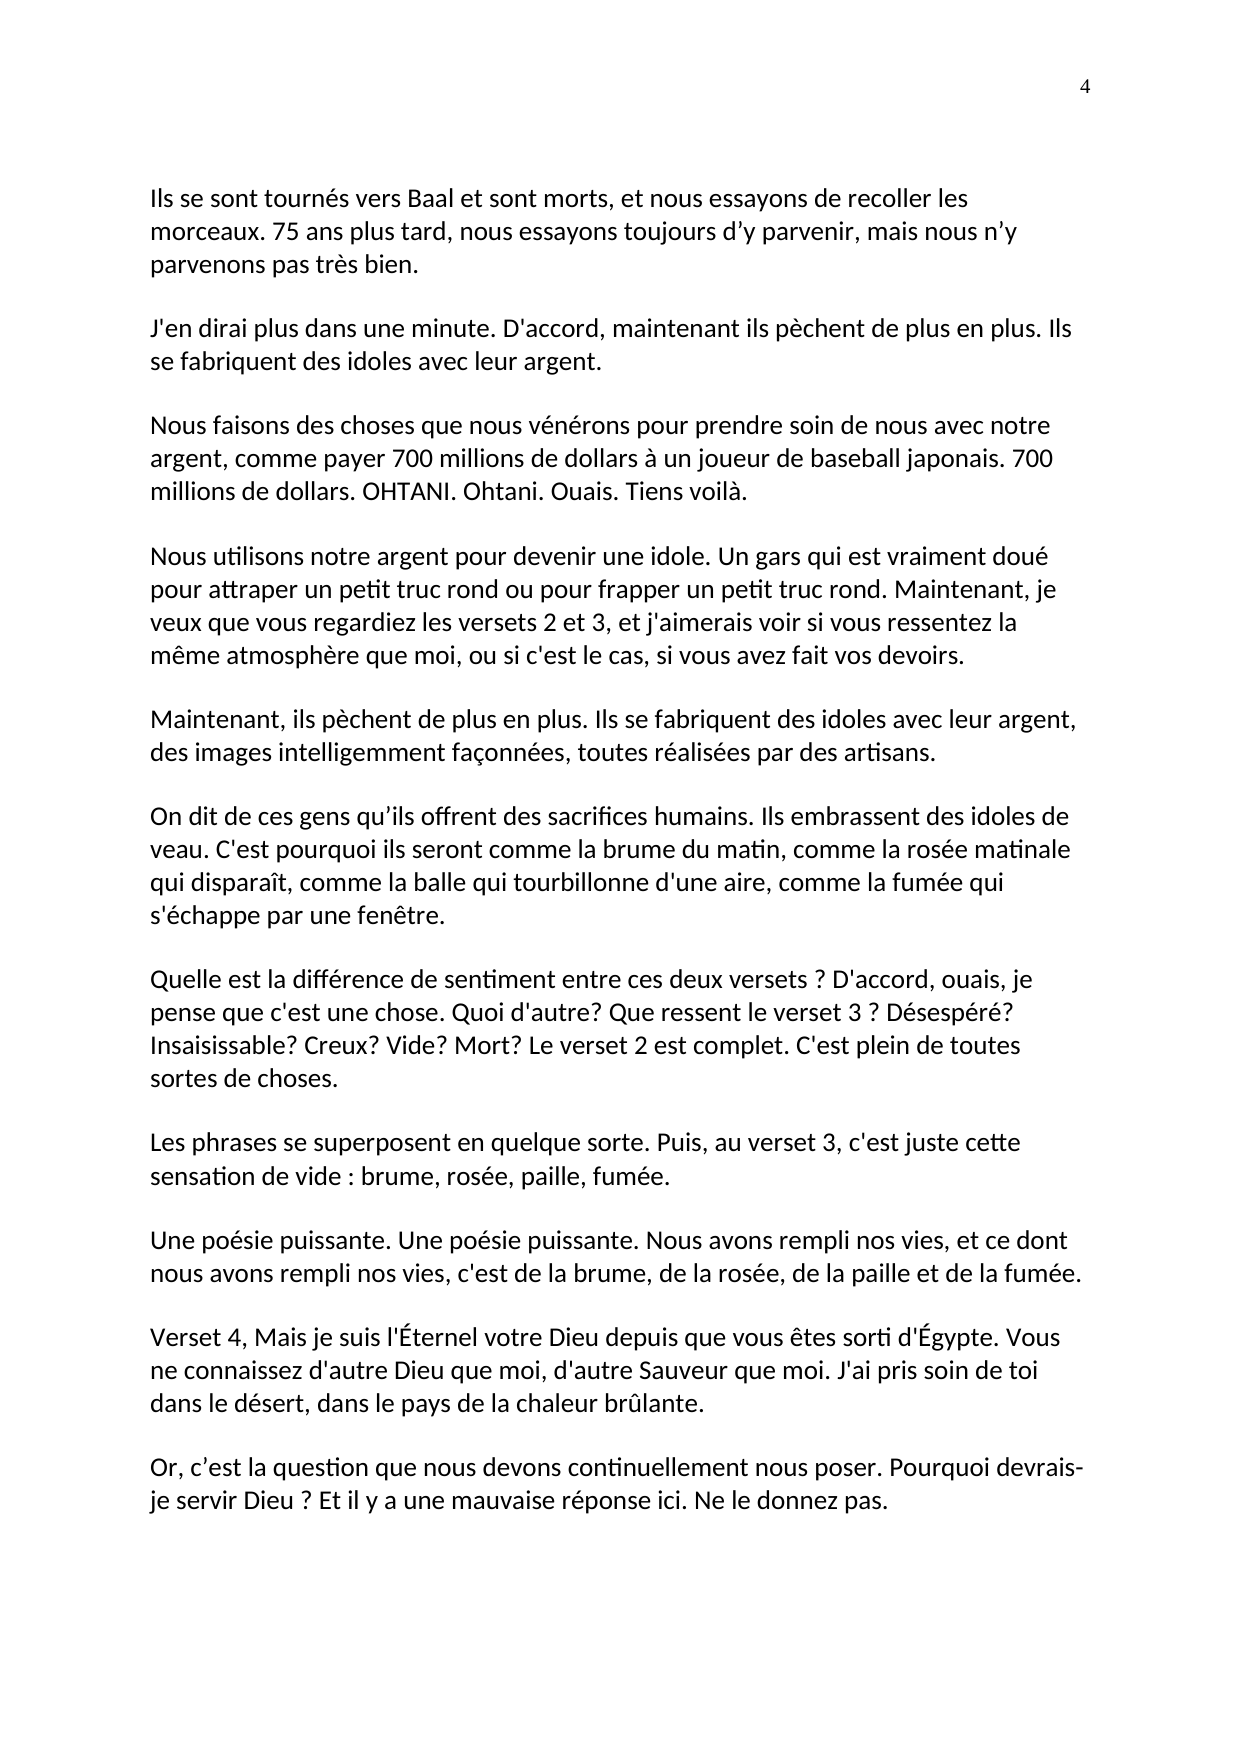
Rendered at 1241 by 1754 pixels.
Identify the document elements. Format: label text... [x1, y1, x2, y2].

text Les phrases se superposent en quelque sorte. Puis, au verset 3, c'est juste cette sensation de vide : brume, rosée, paille, fumée. [150, 1126, 1090, 1192]
text On dit de ces gens qu’ils offrent des sacrifices humains. Ils embrassent des idoles de veau. C'est pourquoi ils seront comme la brume du matin, comme la rosée matinale qui disparaît, comme la balle qui tourbillonne d'une aire, comme la fumée qui s'échappe par une fenêtre. [150, 799, 1090, 931]
text Nous utilisons notre argent pour devenir une idole. Un gars qui est vraiment doué pour attraper un petit truc rond ou pour frapper un petit truc rond. Maintenant, je veux que vous regardiez les versets 2 et 3, et j'aimerais voir si vous ressentez la même atmosphère que moi, ou si c'est le cas, si vous avez fait vos devoirs. [150, 539, 1090, 671]
text Une poésie puissante. Une poésie puissante. Nous avons rempli nos vies, et ce dont nous avons rempli nos vies, c'est de la brume, de la rosée, de la paille et de la fumée. [150, 1223, 1090, 1289]
text Or, c’est la question que nous devons continuellement nous poser. Pourquoi devrais-je servir Dieu ? Et il y a une mauvaise réponse ici. Ne le donnez pas. [150, 1450, 1090, 1516]
text Quelle est la différence de sentiment entre ces deux versets ? D'accord, ouais, je pense que c'est une chose. Quoi d'autre? Que ressent le verset 3 ? Désespéré? Insaisissable? Creux? Vide? Mort? Le verset 2 est complet. C'est plein de toutes sortes de choses. [150, 962, 1090, 1094]
text J'en dirai plus dans une minute. D'accord, maintenant ils pèchent de plus en plus. Ils se fabriquent des idoles avec leur argent. [150, 311, 1090, 377]
text Verset 4, Mais je suis l'Éternel votre Dieu depuis que vous êtes sorti d'Égypte. Vous ne connaissez d'autre Dieu que moi, d'autre Sauveur que moi. J'ai pris soin de toi dans le désert, dans le pays de la chaleur brûlante. [150, 1320, 1090, 1419]
text Nous faisons des choses que nous vénérons pour prendre soin de nous avec notre argent, comme payer 700 millions de dollars à un joueur de baseball japonais. 700 millions de dollars. OHTANI. Ohtani. Ouais. Tiens voilà. [150, 408, 1090, 508]
text Ils se sont tournés vers Baal et sont morts, et nous essayons de recoller les morceaux. 75 ans plus tard, nous essayons toujours d’y parvenir, mais nous n’y parvenons pas très bien. [150, 181, 1090, 280]
text Maintenant, ils pèchent de plus en plus. Ils se fabriquent des idoles avec leur argent, des images intelligemment façonnées, toutes réalisées par des artisans. [150, 702, 1090, 768]
